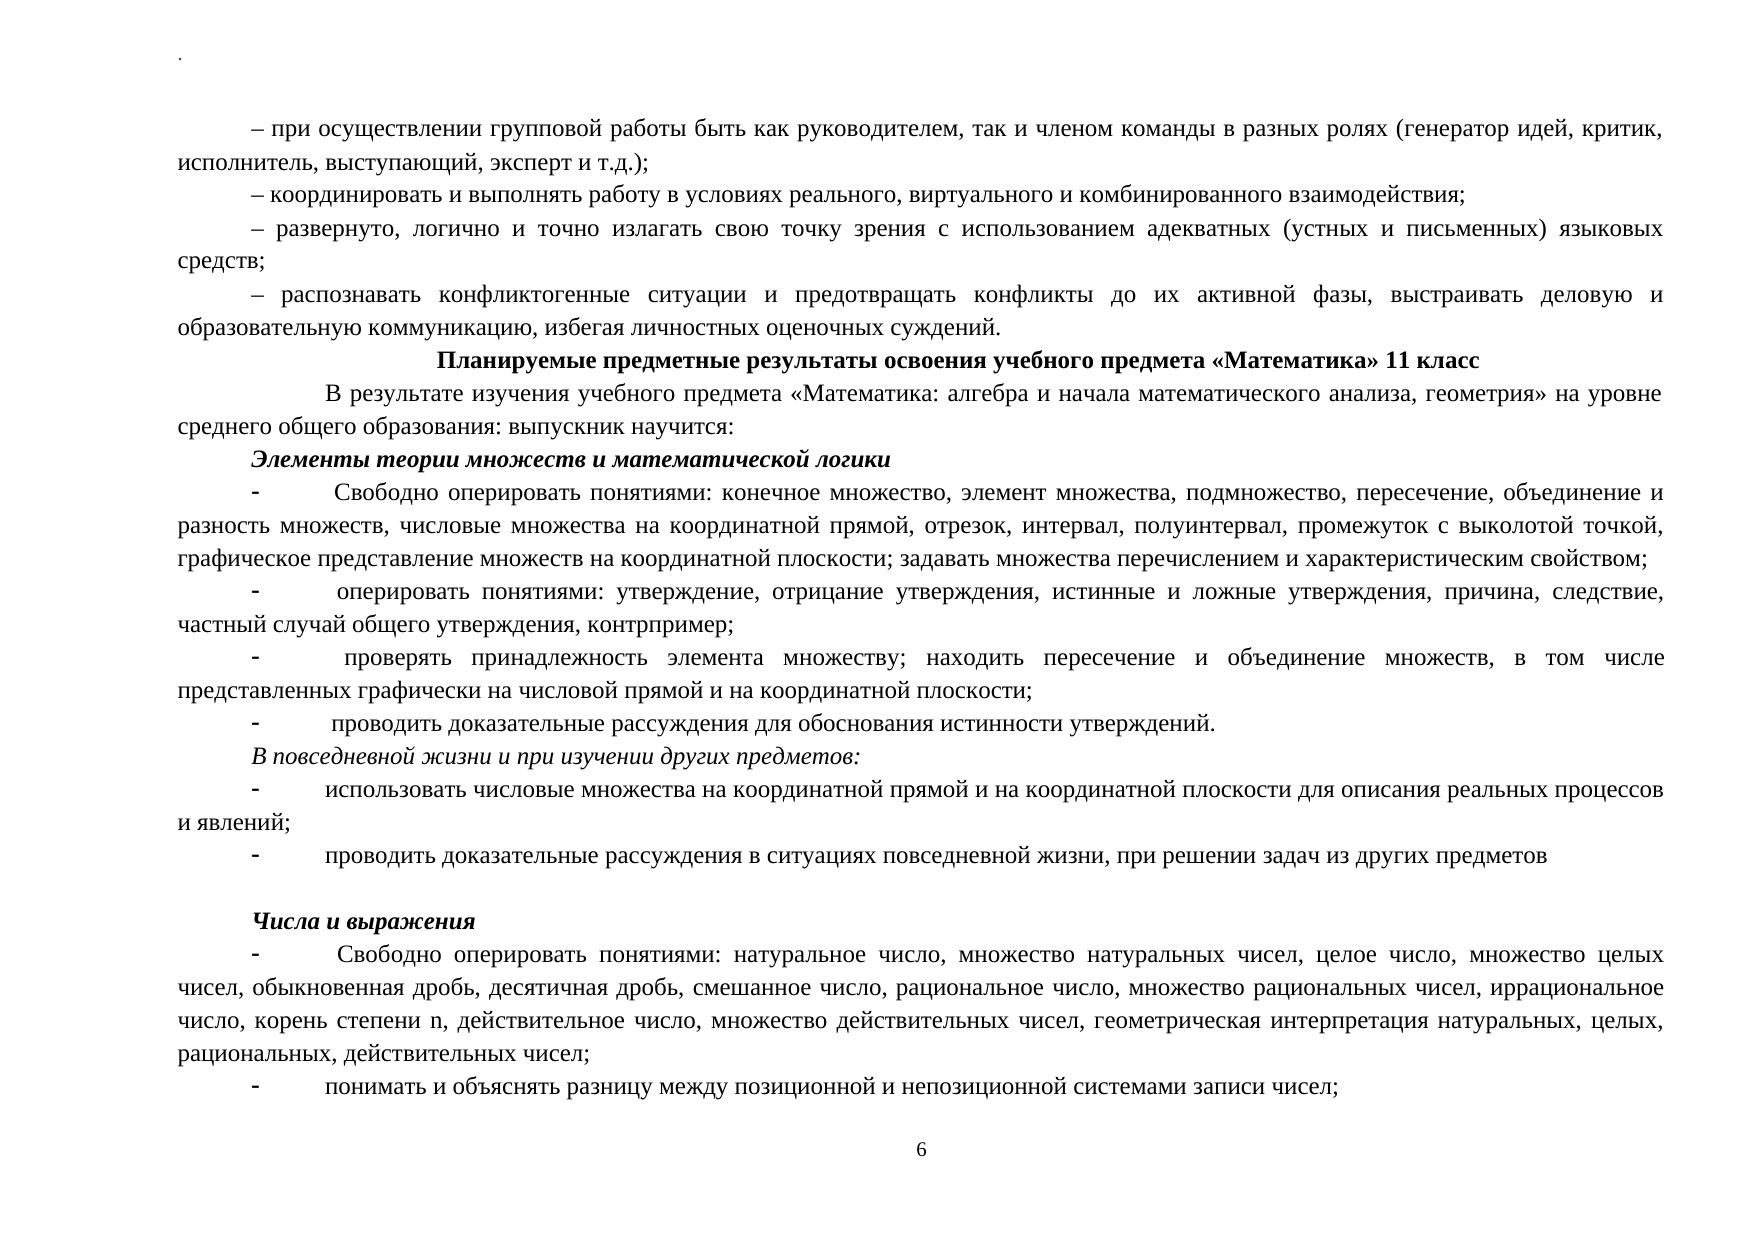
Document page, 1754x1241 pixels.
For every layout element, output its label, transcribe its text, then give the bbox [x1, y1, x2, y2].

list проводить доказательные рассуждения в ситуациях повседневной жизни, при решении задач из других предметов [177, 840, 1665, 869]
text Числа и выражения [177, 906, 1665, 935]
list Свободно оперировать понятиями: конечное множество, элемент множества, подмножество, пересечение, объединение и разность множеств, числовые множества на координатной прямой, отрезок, интервал, полуинтервал, промежуток с выколотой точкой, графическое представление множеств на координатной плоскости; задавать множества перечислением и характеристическим свойством; [177, 477, 1665, 572]
text В повседневной жизни и при изучении других предметов: [177, 741, 1665, 770]
list оперировать понятиями: утверждение, отрицание утверждения, истинные и ложные утверждения, причина, следствие, частный случай общего утверждения, контрпример; [177, 576, 1665, 638]
text – при осуществлении групповой работы быть как руководителем, так и членом команды в разных ролях (генератор идей, критик, исполнитель, выступающий, эксперт и т.д.); [177, 113, 1665, 175]
list использовать числовые множества на координатной прямой и на координатной плоскости для описания реальных процессов и явлений; [177, 774, 1665, 836]
text В результате изучения учебного предмета «Математика: алгебра и начала математического анализа, геометрия» на уровне среднего общего образования: выпускник научится: [177, 378, 1665, 439]
list проводить доказательные рассуждения для обоснования истинности утверждений. [177, 708, 1665, 737]
text – развернуто, логично и точно излагать свою точку зрения с использованием адекватных (устных и письменных) языковых средств; [177, 213, 1665, 274]
text Планируемые предметные результаты освоения учебного предмета «Математика» 11 класс [177, 345, 1665, 373]
list Свободно оперировать понятиями: натуральное число, множество натуральных чисел, целое число, множество целых чисел, обыкновенная дробь, десятичная дробь, смешанное число, рациональное число, множество рациональных чисел, иррациональное число, корень степени n, действительное число, множество действительных чисел, геометрическая интерпретация натуральных, целых, рациональных, действительных чисел; [177, 939, 1665, 1067]
text – координировать и выполнять работу в условиях реального, виртуального и комбинированного взаимодействия; [177, 179, 1665, 208]
text – распознавать конфликтогенные ситуации и предотвращать конфликты до их активной фазы, выстраивать деловую и образовательную коммуникацию, избегая личностных оценочных суждений. [177, 279, 1665, 340]
list понимать и объяснять разницу между позиционной и непозиционной системами записи чисел; [177, 1071, 1665, 1100]
text Элементы теории множеств и математической логики [177, 444, 1665, 472]
list проверять принадлежность элемента множеству; находить пересечение и объединение множеств, в том числе представленных графически на числовой прямой и на координатной плоскости; [177, 642, 1665, 704]
